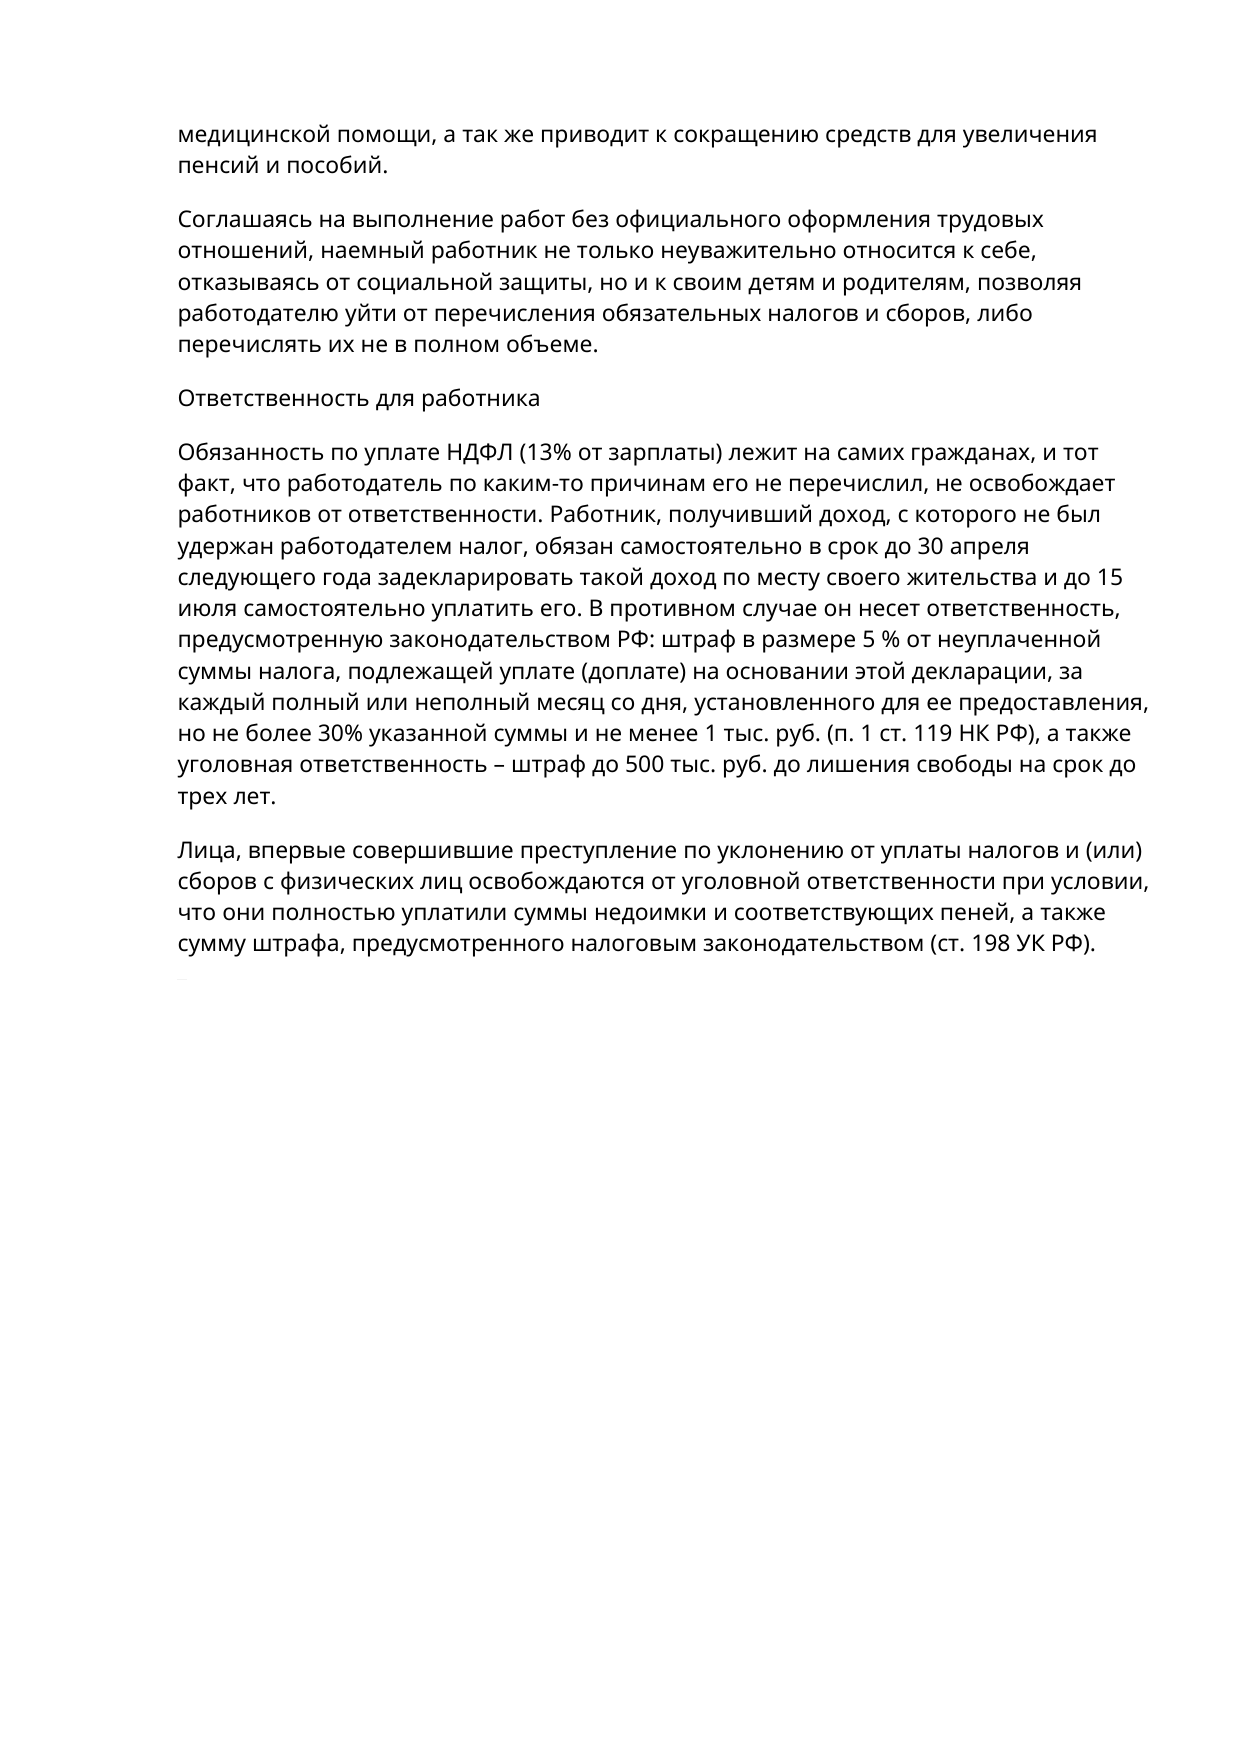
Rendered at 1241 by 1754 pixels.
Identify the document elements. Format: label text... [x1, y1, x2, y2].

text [177, 118, 1152, 181]
text Ответственность для работника [177, 382, 1152, 413]
text Обязанность по уплате НДФЛ (13% от зарплаты) лежит на самих гражданах, и тот факт, что работодатель по каким-то причинам его не перечислил, не освобождает работников от ответственности. Работник, получивший доход, с которого не был удержан работодателем налог, обязан самостоятельно в срок до 30 апреля следующего года задекларировать такой доход по месту своего жительства и до 15 июля самостоятельно уплатить его. В противном случае он несет ответственность, предусмотренную законодательством РФ: штраф в размере 5 % от неуплаченной суммы налога, подлежащей уплате (доплате) на основании этой декларации, за каждый полный или неполный месяц со дня, установленного для ее предоставления, но не более 30% указанной суммы и не менее 1 тыс. руб. (п. 1 ст. 119 НК РФ), а также уголовная ответственность – штраф до 500 тыс. руб. до лишения свободы на срок до трех лет. [177, 436, 1152, 811]
text Соглашаясь на выполнение работ без официального оформления трудовых отношений, наемный работник не только неуважительно относится к себе, отказываясь от социальной защиты, но и к своим детям и родителям, позволяя работодателю уйти от перечисления обязательных налогов и сборов, либо перечислять их не в полном объеме. [177, 203, 1152, 359]
text Лица, впервые совершившие преступление по уклонению от уплаты налогов и (или) сборов с физических лиц освобождаются от уголовной ответственности при условии, что они полностью уплатили суммы недоимки и соответствующих пеней, а также сумму штрафа, предусмотренного налоговым законодательством (ст. 198 УК РФ). [177, 833, 1152, 958]
